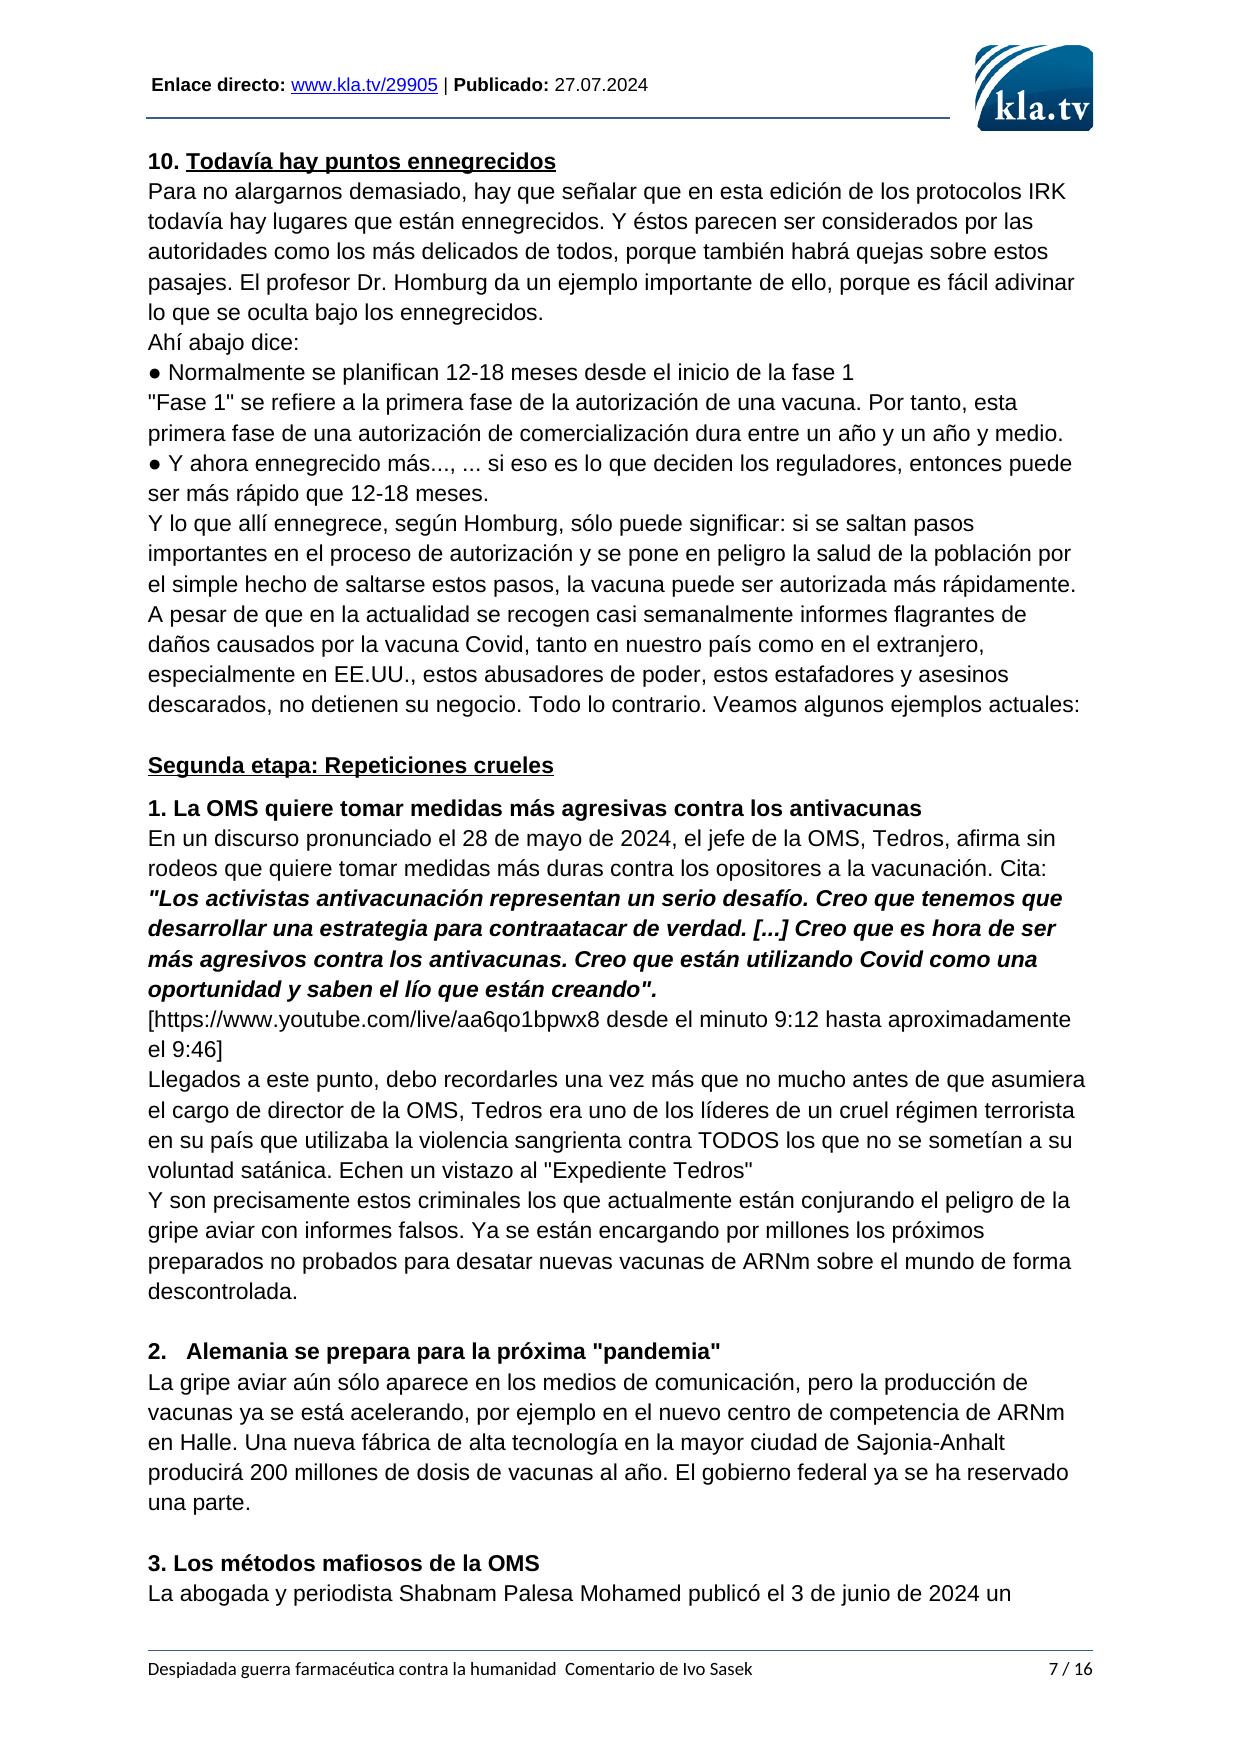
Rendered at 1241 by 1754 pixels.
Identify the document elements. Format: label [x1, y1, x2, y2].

text [148, 794, 1093, 1606]
text [148, 148, 1093, 778]
